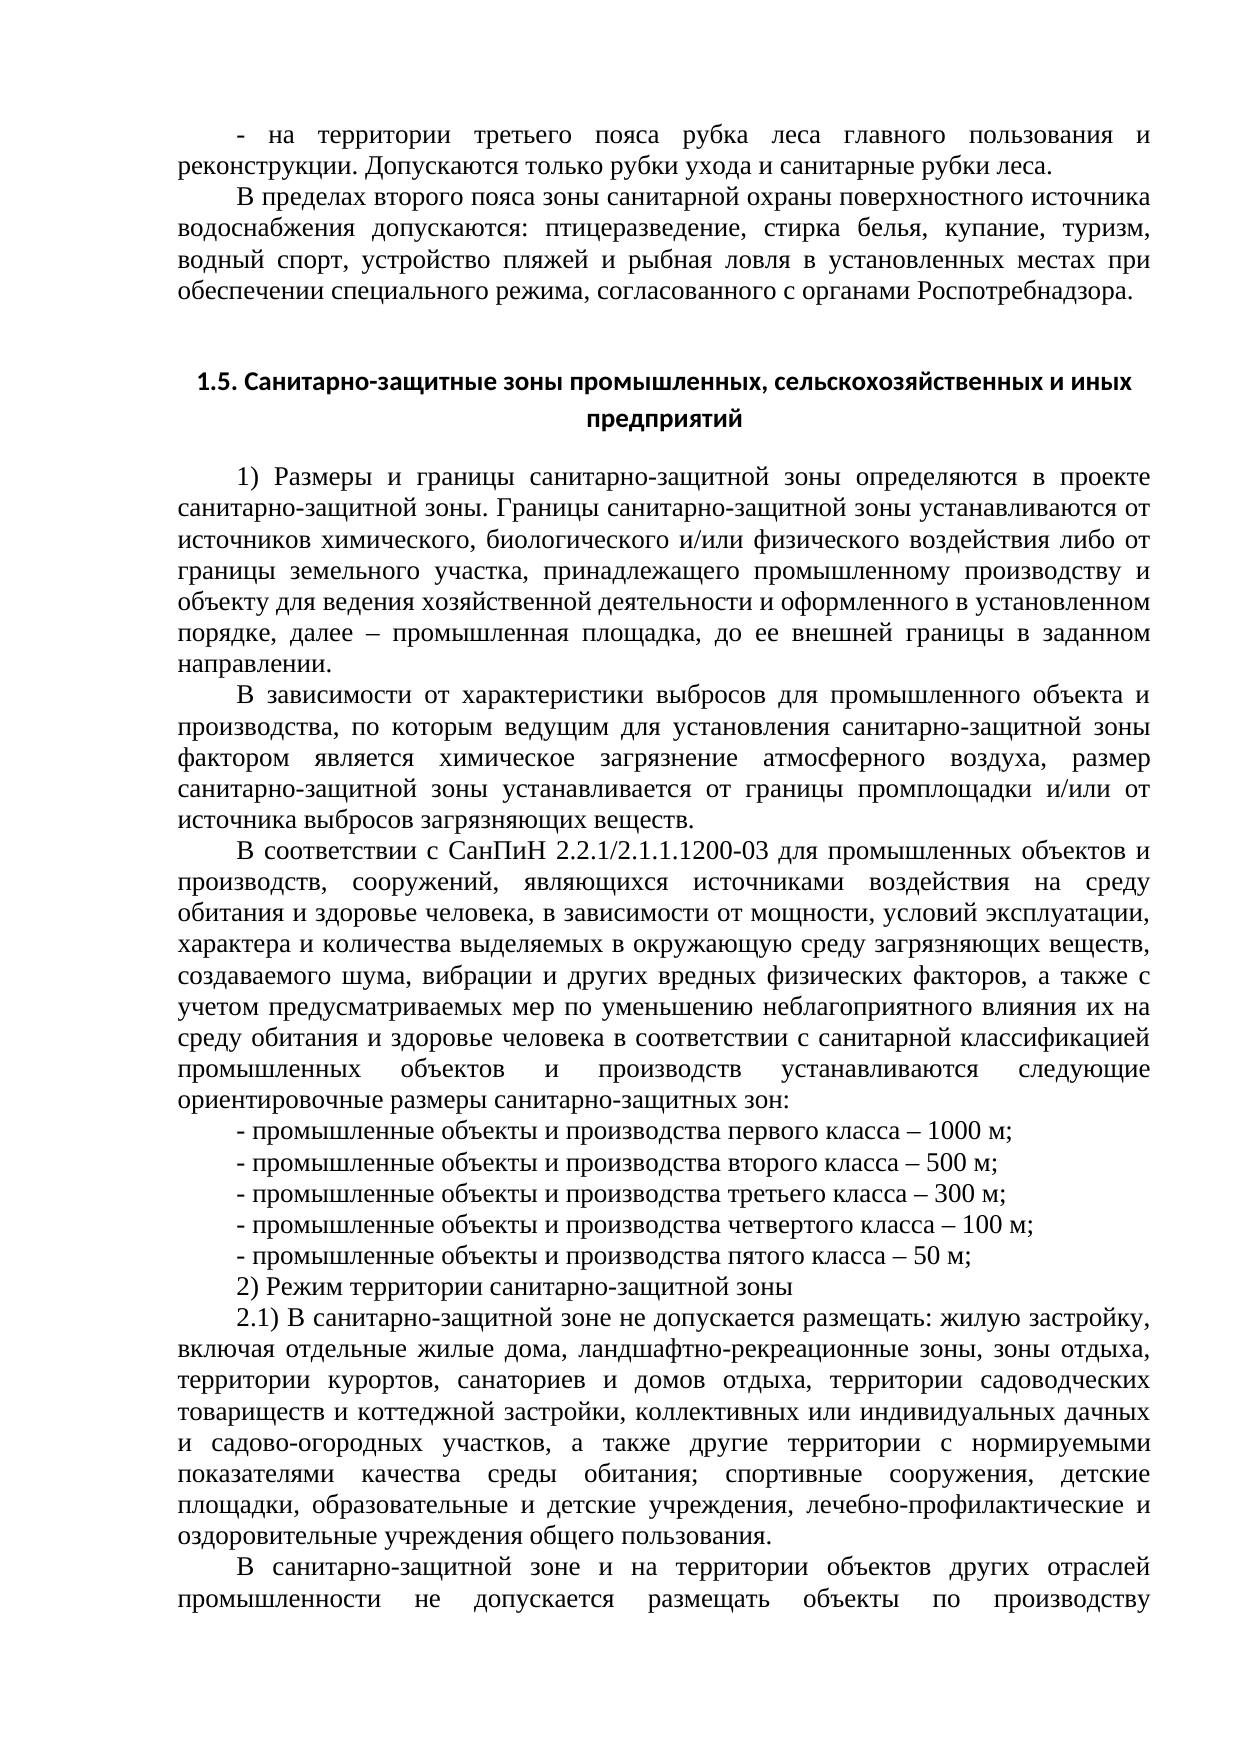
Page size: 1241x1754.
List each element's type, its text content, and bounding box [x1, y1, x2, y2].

text В соответствии с СанПиН 2.2.1/2.1.1.1200-03 для промышленных объектов и производств, сооружений, являющихся источниками воздействия на среду обитания и здоровье человека, в зависимости от мощности, условий эксплуатации, характера и количества выделяемых в окружающую среду загрязняющих веществ, создаваемого шума, вибрации и других вредных физических факторов, а также с учетом предусматриваемых мер по уменьшению неблагоприятного влияния их на среду обитания и здоровье человека в соответствии с санитарной классификацией промышленных объектов и производств устанавливаются следующие ориентировочные размеры санитарно-защитных зон: [177, 834, 1152, 1114]
text 1.5. Санитарно-защитные зоны промышленных, сельскохозяйственных и иных предприятий [177, 364, 1152, 435]
text 1) Размеры и границы санитарно-защитной зоны определяются в проекте санитарно-защитной зоны. Границы санитарно-защитной зоны устанавливаются от источников химического, биологического и/или физического воздействия либо от границы земельного участка, принадлежащего промышленному производству и объекту для ведения хозяйственной деятельности и оформленного в установленном порядке, далее – промышленная площадка, до ее внешней границы в заданном направлении. [177, 460, 1152, 678]
text - промышленные объекты и производства третьего класса – 300 м; [177, 1177, 1152, 1208]
text - промышленные объекты и производства второго класса – 500 м; [177, 1146, 1152, 1177]
text 2.1) В санитарно-защитной зоне не допускается размещать: жилую застройку, включая отдельные жилые дома, ландшафтно-рекреационные зоны, зоны отдыха, территории курортов, санаториев и домов отдыха, территории садоводческих товариществ и коттеджной застройки, коллективных или индивидуальных дачных и садово-огородных участков, а также другие территории с нормируемыми показателями качества среды обитания; спортивные сооружения, детские площадки, образовательные и детские учреждения, лечебно-профилактические и оздоровительные учреждения общего пользования. [177, 1301, 1152, 1551]
text - промышленные объекты и производства первого класса – 1000 м; [177, 1114, 1152, 1146]
text В зависимости от характеристики выбросов для промышленного объекта и производства, по которым ведущим для установления санитарно-защитной зоны фактором является химическое загрязнение атмосферного воздуха, размер санитарно-защитной зоны устанавливается от границы промплощадки и/или от источника выбросов загрязняющих веществ. [177, 678, 1152, 834]
text - на территории третьего пояса рубка леса главного пользования и реконструкции. Допускаются только рубки ухода и санитарные рубки леса. [177, 118, 1152, 180]
text 2) Режим территории санитарно-защитной зоны [177, 1270, 1152, 1301]
text В пределах второго пояса зоны санитарной охраны поверхностного источника водоснабжения допускаются: птицеразведение, стирка белья, купание, туризм, водный спорт, устройство пляжей и рыбная ловля в установленных местах при обеспечении специального режима, согласованного с органами Роспотребнадзора. [177, 180, 1152, 305]
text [177, 1551, 1152, 1613]
text - промышленные объекты и производства пятого класса – 50 м; [177, 1239, 1152, 1270]
text - промышленные объекты и производства четвертого класса – 100 м; [177, 1208, 1152, 1239]
